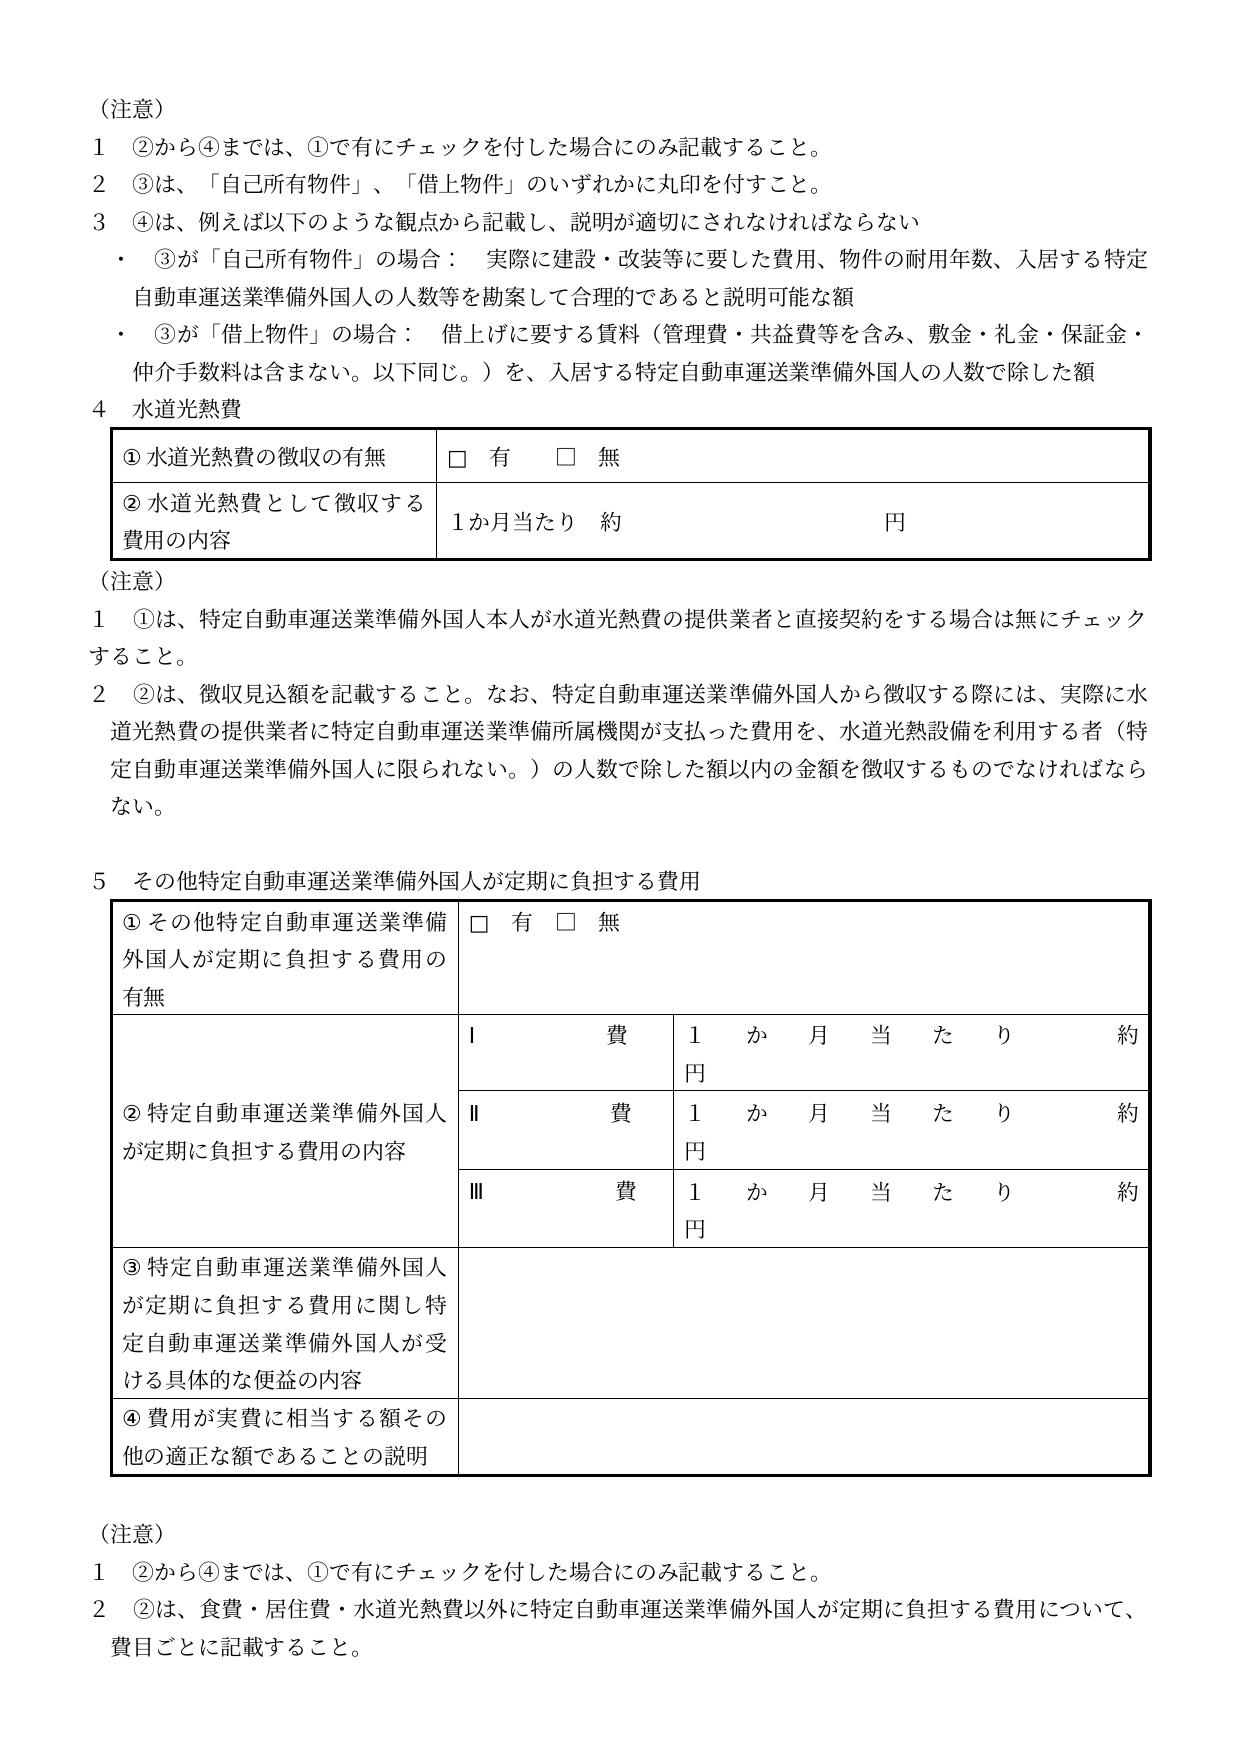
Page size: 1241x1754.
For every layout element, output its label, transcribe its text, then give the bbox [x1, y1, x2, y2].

text １ ②から④までは、①で有にチェックを付した場合にのみ記載すること。 [89, 1552, 1152, 1589]
table_cell [459, 1399, 1148, 1474]
table_cell １か月当たり 約 円 [437, 483, 1148, 558]
text （注意） [89, 1514, 1152, 1552]
text ３ ④は、例えば以下のような観点から記載し、説明が適切にされなければならない [89, 202, 1152, 239]
table_cell １か月当たり 約 円 [674, 1170, 1148, 1247]
table_cell ②水道光熱費として徴収する費用の内容 [113, 483, 436, 558]
text （注意） [89, 89, 1152, 127]
table_cell Ⅲ 費 [459, 1170, 673, 1247]
table_header □ 有 □ 無 [459, 902, 1148, 1014]
text １ ②から④までは、①で有にチェックを付した場合にのみ記載すること。 [89, 127, 1152, 164]
text ２ ②は、徴収見込額を記載すること。なお、特定自動車運送業準備外国人から徴収する際には、実際に水道光熱費の提供業者に特定自動車運送業準備所属機関が支払った費用を、水道光熱設備を利用する者（特定自動車運送業準備外国人に限られない。）の人数で除した額以内の金額を徴収するものでなければならない。 [89, 674, 1152, 824]
table_cell １か月当たり 約 円 [674, 1015, 1148, 1090]
text ２ ②は、食費・居住費・水道光熱費以外に特定自動車運送業準備外国人が定期に負担する費用について、費目ごとに記載すること。 [89, 1589, 1152, 1664]
table_header □ 有 □ 無 [437, 430, 1148, 482]
table_cell Ⅱ 費 [459, 1091, 673, 1168]
table_header ①水道光熱費の徴収の有無 [113, 430, 436, 482]
text １ ①は、特定自動車運送業準備外国人本人が水道光熱費の提供業者と直接契約をする場合は無にチェックすること。 [89, 599, 1152, 674]
table_cell Ⅰ 費 [459, 1015, 673, 1090]
table_cell ②特定自動車運送業準備外国人が定期に負担する費用の内容 [113, 1015, 458, 1247]
text ２ ③は、「自己所有物件」、「借上物件」のいずれかに丸印を付すこと。 [89, 164, 1152, 202]
table_header ①その他特定自動車運送業準備外国人が定期に負担する費用の有無 [113, 902, 458, 1014]
text ５ その他特定自動車運送業準備外国人が定期に負担する費用 [89, 861, 1152, 899]
table_cell ④費用が実費に相当する額その他の適正な額であることの説明 [113, 1399, 458, 1474]
text ・ ③が「借上物件」の場合： 借上げに要する賃料（管理費・共益費等を含み、敷金・礼金・保証金・仲介手数料は含まない。以下同じ。）を、入居する特定自動車運送業準備外国人の人数で除した額 [111, 314, 1152, 389]
table_cell [459, 1248, 1148, 1398]
text ・ ③が「自己所有物件」の場合： 実際に建設・改装等に要した費用、物件の耐用年数、入居する特定自動車運送業準備外国人の人数等を勘案して合理的であると説明可能な額 [111, 239, 1152, 314]
table_cell ③特定自動車運送業準備外国人が定期に負担する費用に関し特定自動車運送業準備外国人が受ける具体的な便益の内容 [113, 1248, 458, 1398]
table_cell １か月当たり 約 円 [674, 1091, 1148, 1168]
text （注意） [89, 561, 1152, 599]
text ４ 水道光熱費 [89, 389, 1152, 427]
